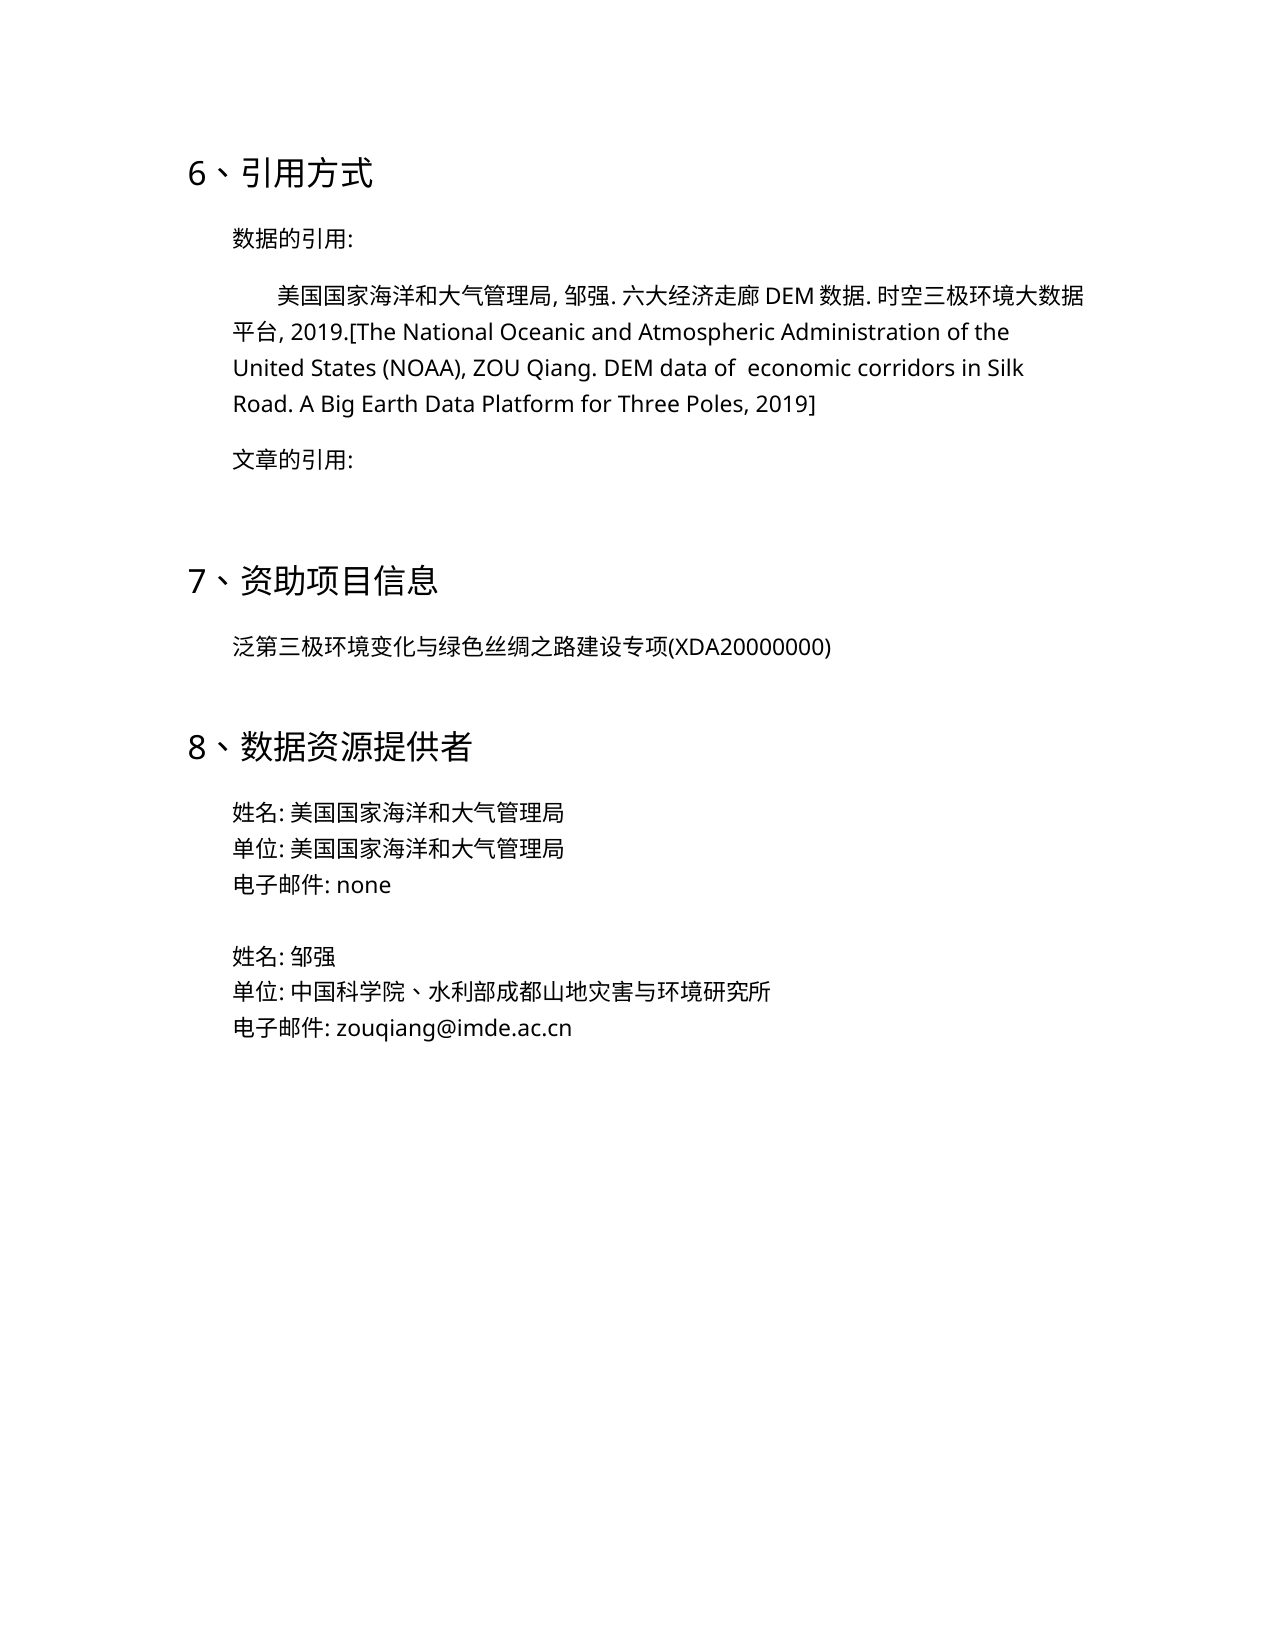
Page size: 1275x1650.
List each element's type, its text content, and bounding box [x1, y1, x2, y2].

text 7、资助项目信息 [187, 558, 1087, 603]
text 数据的引用: [232, 223, 1087, 254]
text 6、引用方式 [187, 150, 1087, 195]
text 美国国家海洋和大气管理局, 邹强. 六大经济走廊DEM数据. 时空三极环境大数据平台, 2019.[The National Oceanic and Atmospheric Administration of the United States (NOAA), ZOU Qiang. DEM data of economic corridors in Silk Road. A Big Earth Data Platform for Three Poles, 2019] [232, 280, 1087, 419]
text 姓名: 美国国家海洋和大气管理局 单位: 美国国家海洋和大气管理局 电子邮件: none 姓名: 邹强 单位: 中国科学院、水利部成都山地灾害与环境研究所 电子邮件: zouqiang@imde.ac.cn [232, 797, 1087, 1115]
text 泛第三极环境变化与绿色丝绸之路建设专项(XDA20000000) [232, 631, 1087, 698]
text 8、数据资源提供者 [187, 724, 1087, 769]
text 文章的引用: [232, 444, 1087, 476]
